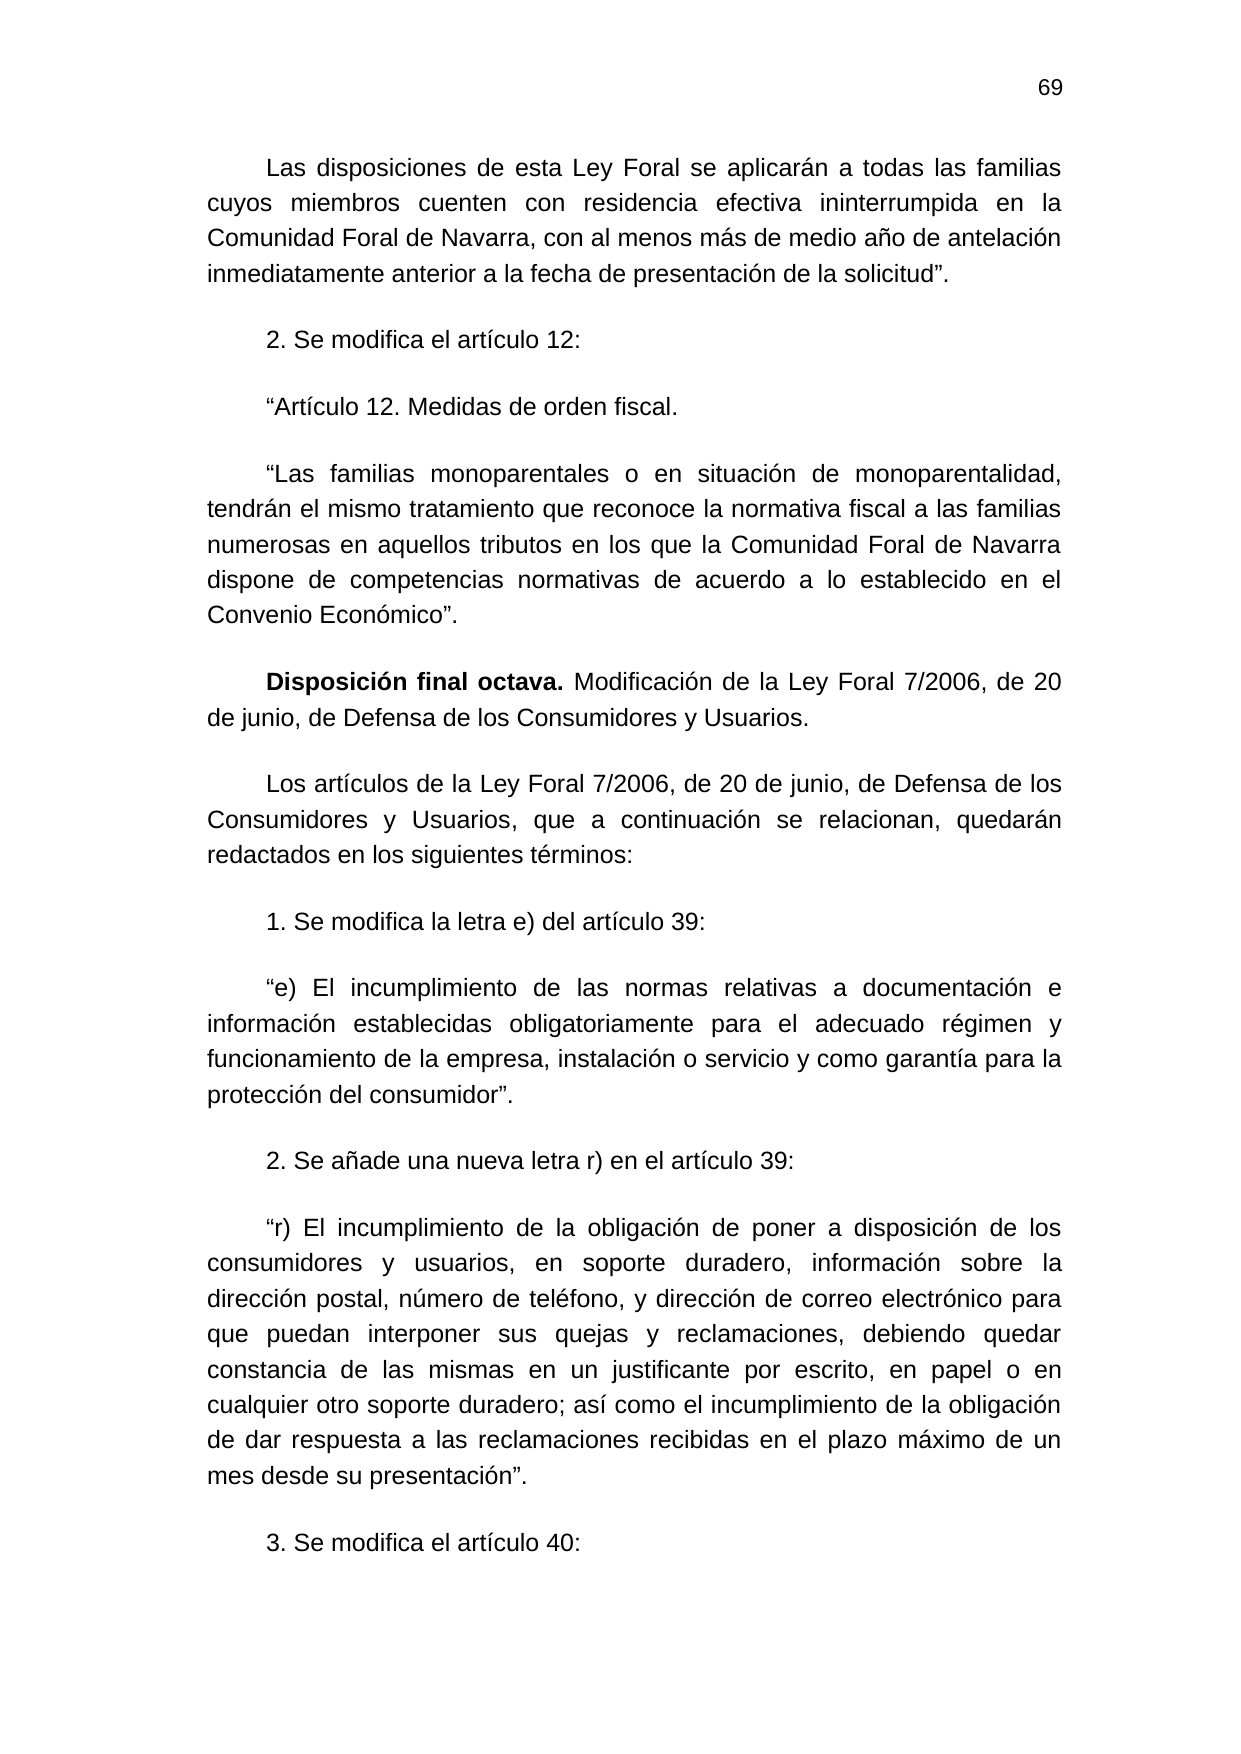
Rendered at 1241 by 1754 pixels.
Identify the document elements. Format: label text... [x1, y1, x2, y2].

text “r) El incumplimiento de la obligación de poner a disposición de los consumidores y usuarios, en soporte duradero, información sobre la dirección postal, número de teléfono, y dirección de correo electrónico para que puedan interponer sus quejas y reclamaciones, debiendo quedar constancia de las mismas en un justificante por escrito, en papel o en cualquier otro soporte duradero; así como el incumplimiento de la obligación de dar respuesta a las reclamaciones recibidas en el plazo máximo de un mes desde su presentación”. [207, 1208, 1063, 1491]
text 3. Se modifica el artículo 40: [207, 1523, 1063, 1558]
text Los artículos de la Ley Foral 7/2006, de 20 de junio, de Defensa de los Consumidores y Usuarios, que a continuación se relacionan, quedarán redactados en los siguientes términos: [207, 764, 1063, 871]
text “e) El incumplimiento de las normas relativas a documentación e información establecidas obligatoriamente para el adecuado régimen y funcionamiento de la empresa, instalación o servicio y como garantía para la protección del consumidor”. [207, 968, 1063, 1110]
text “Artículo 12. Medidas de orden fiscal. [207, 387, 1063, 423]
text 2. Se modifica el artículo 12: [207, 321, 1063, 356]
text Las disposiciones de esta Ley Foral se aplicarán a todas las familias cuyos miembros cuenten con residencia efectiva ininterrumpida en la Comunidad Foral de Navarra, con al menos más de medio año de antelación inmediatamente anterior a la fecha de presentación de la solicitud”. [207, 148, 1063, 289]
text 2. Se añade una nueva letra r) en el artículo 39: [207, 1141, 1063, 1177]
text 1. Se modifica la letra e) del artículo 39: [207, 902, 1063, 937]
text “Las familias monoparentales o en situación de monoparentalidad, tendrán el mismo tratamiento que reconoce la normativa fiscal a las familias numerosas en aquellos tributos en los que la Comunidad Foral de Navarra dispone de competencias normativas de acuerdo a lo establecido en el Convenio Económico”. [207, 454, 1063, 631]
text Disposición final octava. Modificación de la Ley Foral 7/2006, de 20 de junio, de Defensa de los Consumidores y Usuarios. [207, 662, 1063, 733]
